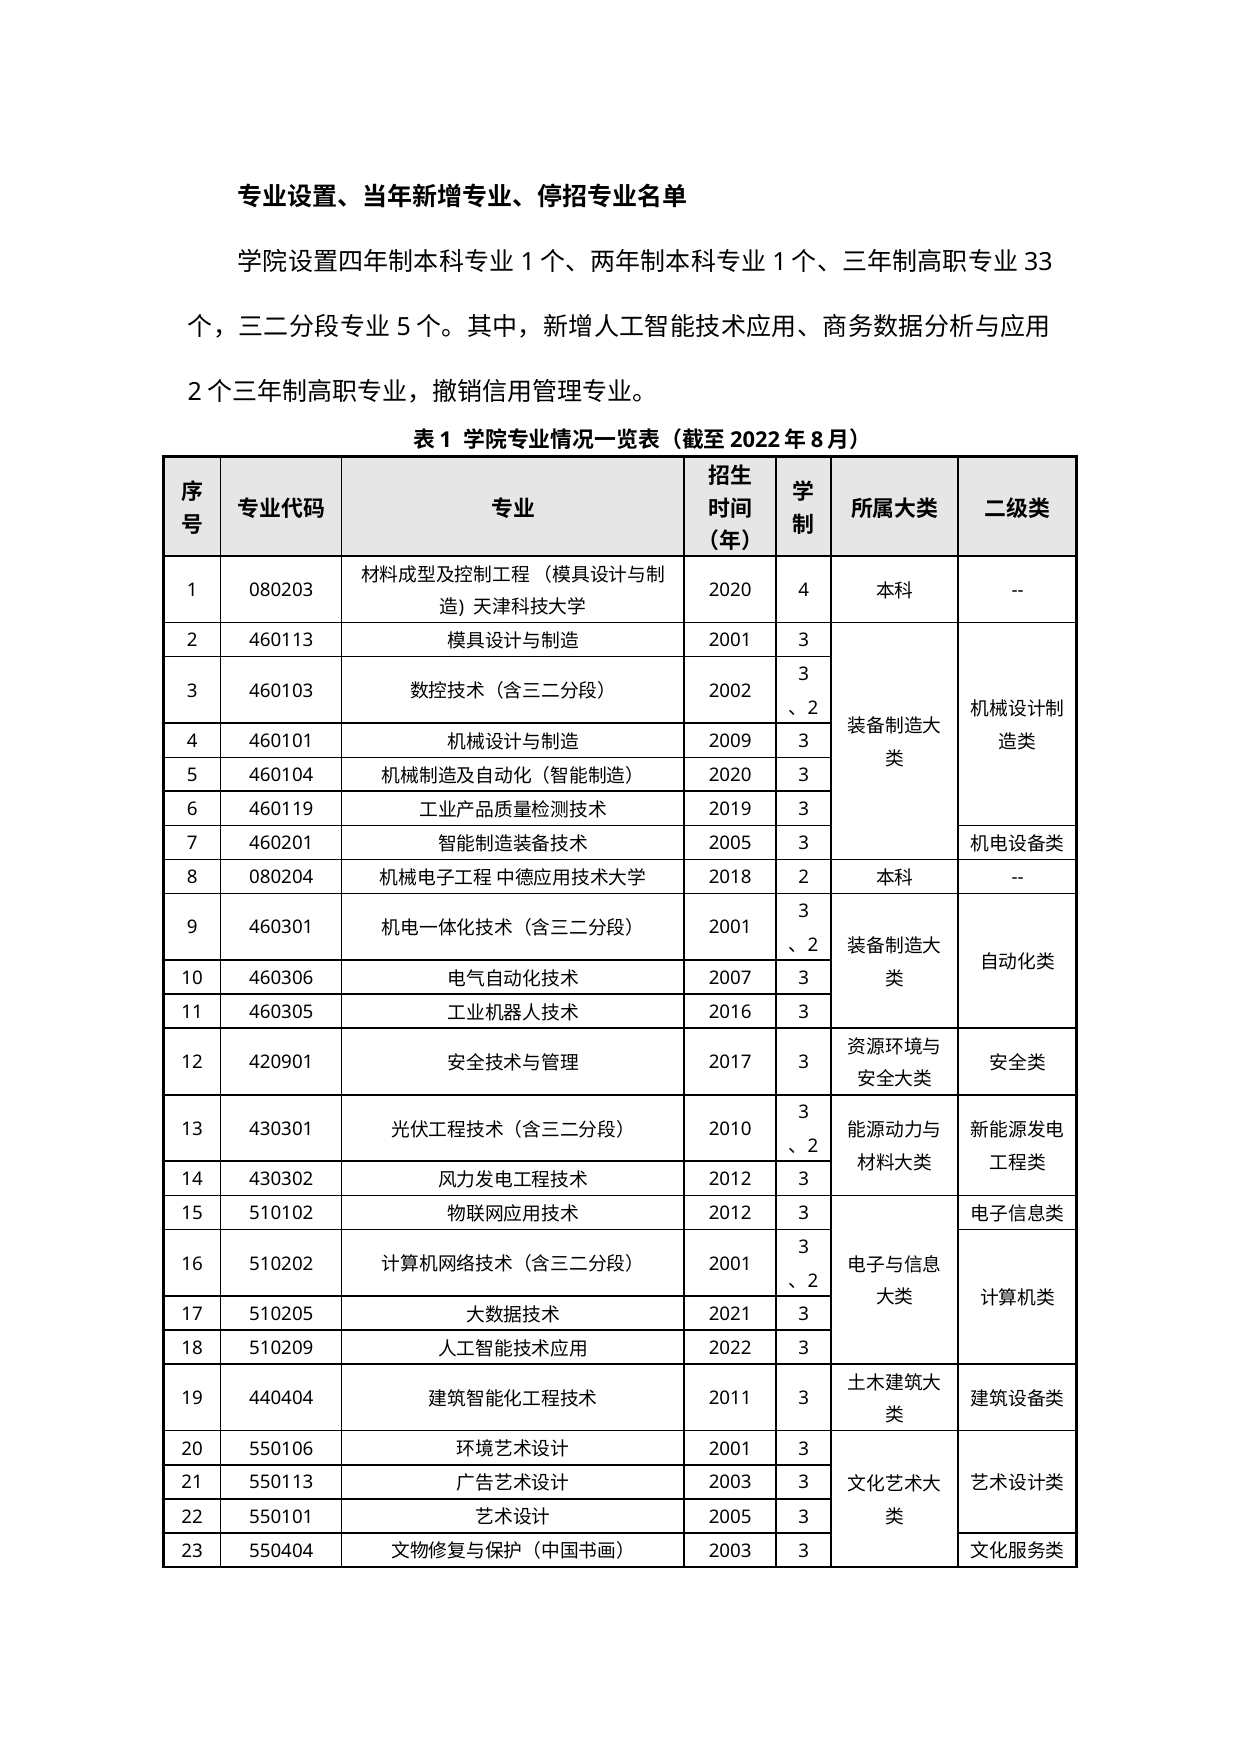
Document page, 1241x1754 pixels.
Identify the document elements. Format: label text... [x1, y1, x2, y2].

table_cell 机械设计与制造 [342, 724, 683, 756]
table_cell 艺术设计类 [959, 1431, 1075, 1532]
table_cell 模具设计与制造 [342, 623, 683, 656]
table_cell 2011 [685, 1365, 775, 1430]
table_cell 3 [777, 1500, 830, 1532]
table_cell 3 [777, 1365, 830, 1430]
table_header 招生 时间 （年） [685, 458, 775, 555]
table_cell 2020 [685, 758, 775, 790]
table_cell 4 [165, 724, 220, 756]
table_cell 460119 [221, 792, 341, 824]
table_cell 3 [777, 724, 830, 756]
table_cell 22 [165, 1500, 220, 1532]
table_cell 440404 [221, 1365, 341, 1430]
table_header 二级类 [959, 458, 1075, 555]
table_cell -- [959, 860, 1075, 893]
table_cell 13 [165, 1096, 220, 1160]
text 表1 学院专业情况一览表（截至2022年8月） [187, 422, 1053, 454]
table_cell 机电一体化技术（含三二分段） [342, 894, 683, 959]
table_cell 3 [777, 1029, 830, 1094]
table_cell 20 [165, 1431, 220, 1464]
table_cell 23 [165, 1534, 220, 1566]
text 学院设置四年制本科专业1个、两年制本科专业1个、三年制高职专业33个，三二分段专业5个。其中，新增人工智能技术应用、商务数据分析与应用2个三年制高职专业，撤销信用管理专业。 [187, 227, 1053, 422]
table_cell 3 [777, 1534, 830, 1566]
table_cell 6 [165, 792, 220, 824]
table_cell 460103 [221, 657, 341, 722]
table_cell 2003 [685, 1534, 775, 1566]
table_cell 3 [777, 1331, 830, 1363]
table_cell 机械制造及自动化（智能制造） [342, 758, 683, 790]
table_cell 550106 [221, 1431, 341, 1464]
table_header 学制 [777, 458, 830, 555]
table_cell 3、2 [777, 657, 830, 722]
table_cell 550101 [221, 1500, 341, 1532]
table_cell 3 [777, 995, 830, 1027]
table_cell 能源动力与材料大类 [832, 1096, 957, 1194]
table_cell 环境艺术设计 [342, 1431, 683, 1464]
table_cell 16 [165, 1230, 220, 1295]
table_cell 艺术设计 [342, 1500, 683, 1532]
table_header 所属大类 [832, 458, 957, 555]
table_cell 3 [777, 1297, 830, 1329]
table_cell 计算机网络技术（含三二分段） [342, 1230, 683, 1295]
table_cell 文化艺术大类 [832, 1431, 957, 1566]
table_cell 080204 [221, 860, 341, 893]
table_cell 3 [777, 1196, 830, 1228]
table_cell 510205 [221, 1297, 341, 1329]
table_cell 2020 [685, 557, 775, 622]
table_cell 460306 [221, 961, 341, 993]
table_cell 电子信息类 [959, 1196, 1075, 1228]
table_cell 550404 [221, 1534, 341, 1566]
table_cell 数控技术（含三二分段） [342, 657, 683, 722]
table_cell 自动化类 [959, 894, 1075, 1027]
table_cell 装备制造大类 [832, 623, 957, 858]
table_header 专业 [342, 458, 683, 555]
table_cell 12 [165, 1029, 220, 1094]
table_cell 2007 [685, 961, 775, 993]
table_cell 电子与信息大类 [832, 1196, 957, 1363]
table_cell 4 [777, 557, 830, 622]
table_cell 2003 [685, 1466, 775, 1498]
table_cell 机电设备类 [959, 826, 1075, 858]
table_header 序号 [165, 458, 220, 555]
table_cell 5 [165, 758, 220, 790]
table_cell 光伏工程技术（含三二分段） [342, 1096, 683, 1160]
table_cell 机械电子工程 中德应用技术大学 [342, 860, 683, 893]
table_cell 材料成型及控制工程 （模具设计与制造) 天津科技大学 [342, 557, 683, 622]
text 专业设置、当年新增专业、停招专业名单 [187, 162, 1053, 227]
table_cell 17 [165, 1297, 220, 1329]
table_cell 3 [165, 657, 220, 722]
table_cell 大数据技术 [342, 1297, 683, 1329]
table_cell 计算机类 [959, 1230, 1075, 1363]
table_cell 2005 [685, 826, 775, 858]
table_cell 装备制造大类 [832, 894, 957, 1027]
table_cell 3 [777, 1466, 830, 1498]
table_cell 文化服务类 [959, 1534, 1075, 1566]
table_cell 430302 [221, 1162, 341, 1194]
table_cell 电气自动化技术 [342, 961, 683, 993]
table_cell 430301 [221, 1096, 341, 1160]
table_cell 2021 [685, 1297, 775, 1329]
table_cell 新能源发电工程类 [959, 1096, 1075, 1194]
table_cell 510102 [221, 1196, 341, 1228]
table_cell 460104 [221, 758, 341, 790]
table_cell 2012 [685, 1196, 775, 1228]
table_cell 1 [165, 557, 220, 622]
table_cell 3 [777, 1431, 830, 1464]
table_cell 资源环境与安全大类 [832, 1029, 957, 1094]
table_cell 人工智能技术应用 [342, 1331, 683, 1363]
table_cell 18 [165, 1331, 220, 1363]
table_cell 460301 [221, 894, 341, 959]
table_cell 3、2 [777, 1096, 830, 1160]
table_cell 460305 [221, 995, 341, 1027]
table_cell 2012 [685, 1162, 775, 1194]
table_cell 2009 [685, 724, 775, 756]
table_cell -- [959, 557, 1075, 622]
table_cell 7 [165, 826, 220, 858]
table_cell 智能制造装备技术 [342, 826, 683, 858]
table_cell 机械设计制造类 [959, 623, 1075, 824]
table_cell 21 [165, 1466, 220, 1498]
table_cell 460101 [221, 724, 341, 756]
table_cell 9 [165, 894, 220, 959]
table_cell 2 [165, 623, 220, 656]
table_cell 510209 [221, 1331, 341, 1363]
table_cell 工业产品质量检测技术 [342, 792, 683, 824]
table_cell 物联网应用技术 [342, 1196, 683, 1228]
table_cell 8 [165, 860, 220, 893]
table_cell 2018 [685, 860, 775, 893]
table_cell 2001 [685, 1431, 775, 1464]
table_cell 510202 [221, 1230, 341, 1295]
table_cell 2005 [685, 1500, 775, 1532]
table_cell 3 [777, 961, 830, 993]
table_cell 2016 [685, 995, 775, 1027]
table_cell 11 [165, 995, 220, 1027]
table_cell 建筑设备类 [959, 1365, 1075, 1430]
table_cell 风力发电工程技术 [342, 1162, 683, 1194]
table_cell 550113 [221, 1466, 341, 1498]
table_cell 安全类 [959, 1029, 1075, 1094]
table_cell 文物修复与保护（中国书画） [342, 1534, 683, 1566]
table_cell 3 [777, 1162, 830, 1194]
table_cell 15 [165, 1196, 220, 1228]
table_cell 3 [777, 792, 830, 824]
table_header 专业代码 [221, 458, 341, 555]
table_cell 10 [165, 961, 220, 993]
table_cell 14 [165, 1162, 220, 1194]
table_cell 19 [165, 1365, 220, 1430]
table_cell 本科 [832, 557, 957, 622]
table_cell 3 [777, 623, 830, 656]
table_cell 2 [777, 860, 830, 893]
table_cell 3、2 [777, 1230, 830, 1295]
table_cell 3 [777, 826, 830, 858]
table_cell 本科 [832, 860, 957, 893]
table_cell 460113 [221, 623, 341, 656]
table_cell 2001 [685, 894, 775, 959]
table_cell 工业机器人技术 [342, 995, 683, 1027]
table_cell 080203 [221, 557, 341, 622]
table_cell 2002 [685, 657, 775, 722]
table_cell 2017 [685, 1029, 775, 1094]
table_cell 2001 [685, 623, 775, 656]
table_cell 土木建筑大类 [832, 1365, 957, 1430]
table_cell 460201 [221, 826, 341, 858]
table_cell 2001 [685, 1230, 775, 1295]
table_cell 420901 [221, 1029, 341, 1094]
table_cell 2010 [685, 1096, 775, 1160]
table_cell 2019 [685, 792, 775, 824]
table_cell 建筑智能化工程技术 [342, 1365, 683, 1430]
table_cell 广告艺术设计 [342, 1466, 683, 1498]
table_cell 3 [777, 758, 830, 790]
table_cell 3、2 [777, 894, 830, 959]
table_cell 2022 [685, 1331, 775, 1363]
table_cell 安全技术与管理 [342, 1029, 683, 1094]
